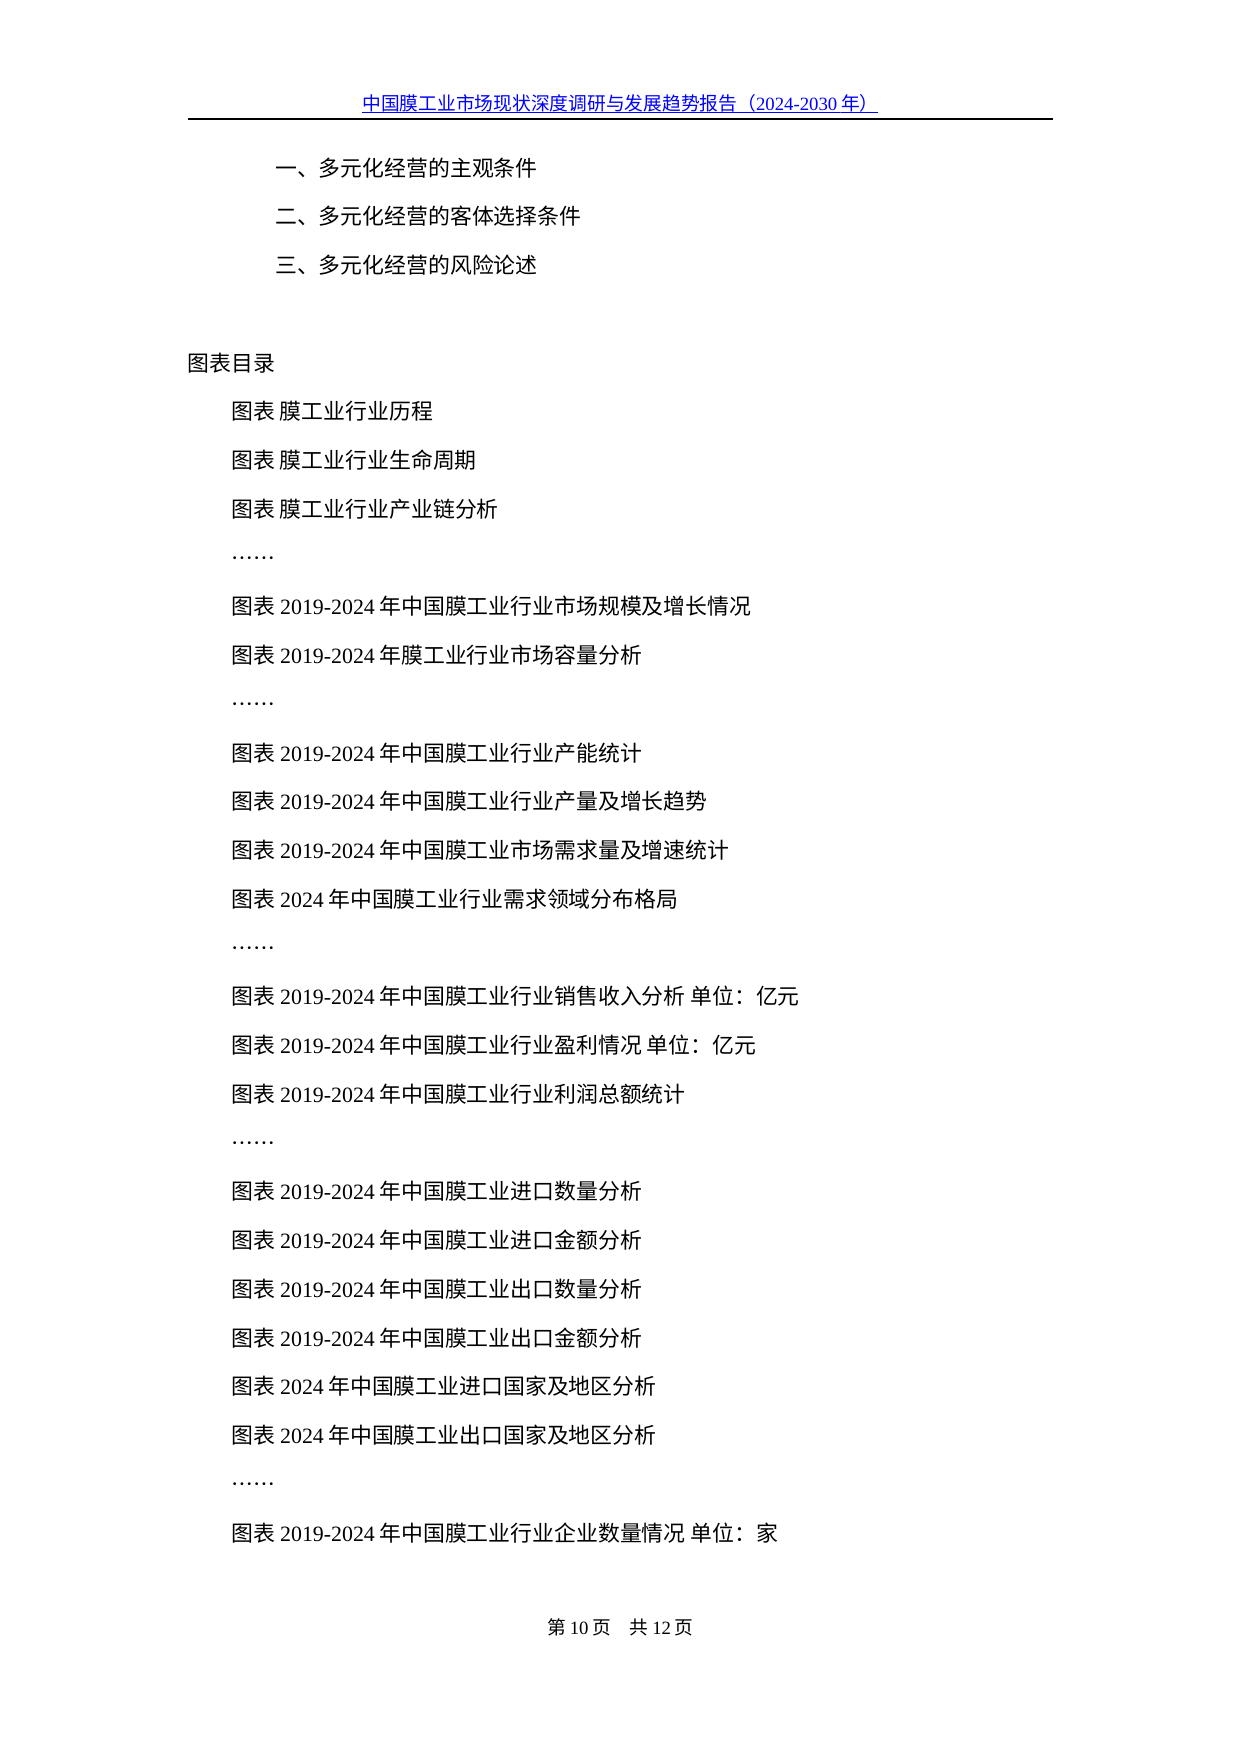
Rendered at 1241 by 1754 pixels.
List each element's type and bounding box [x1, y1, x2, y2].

text [187, 150, 1053, 1548]
